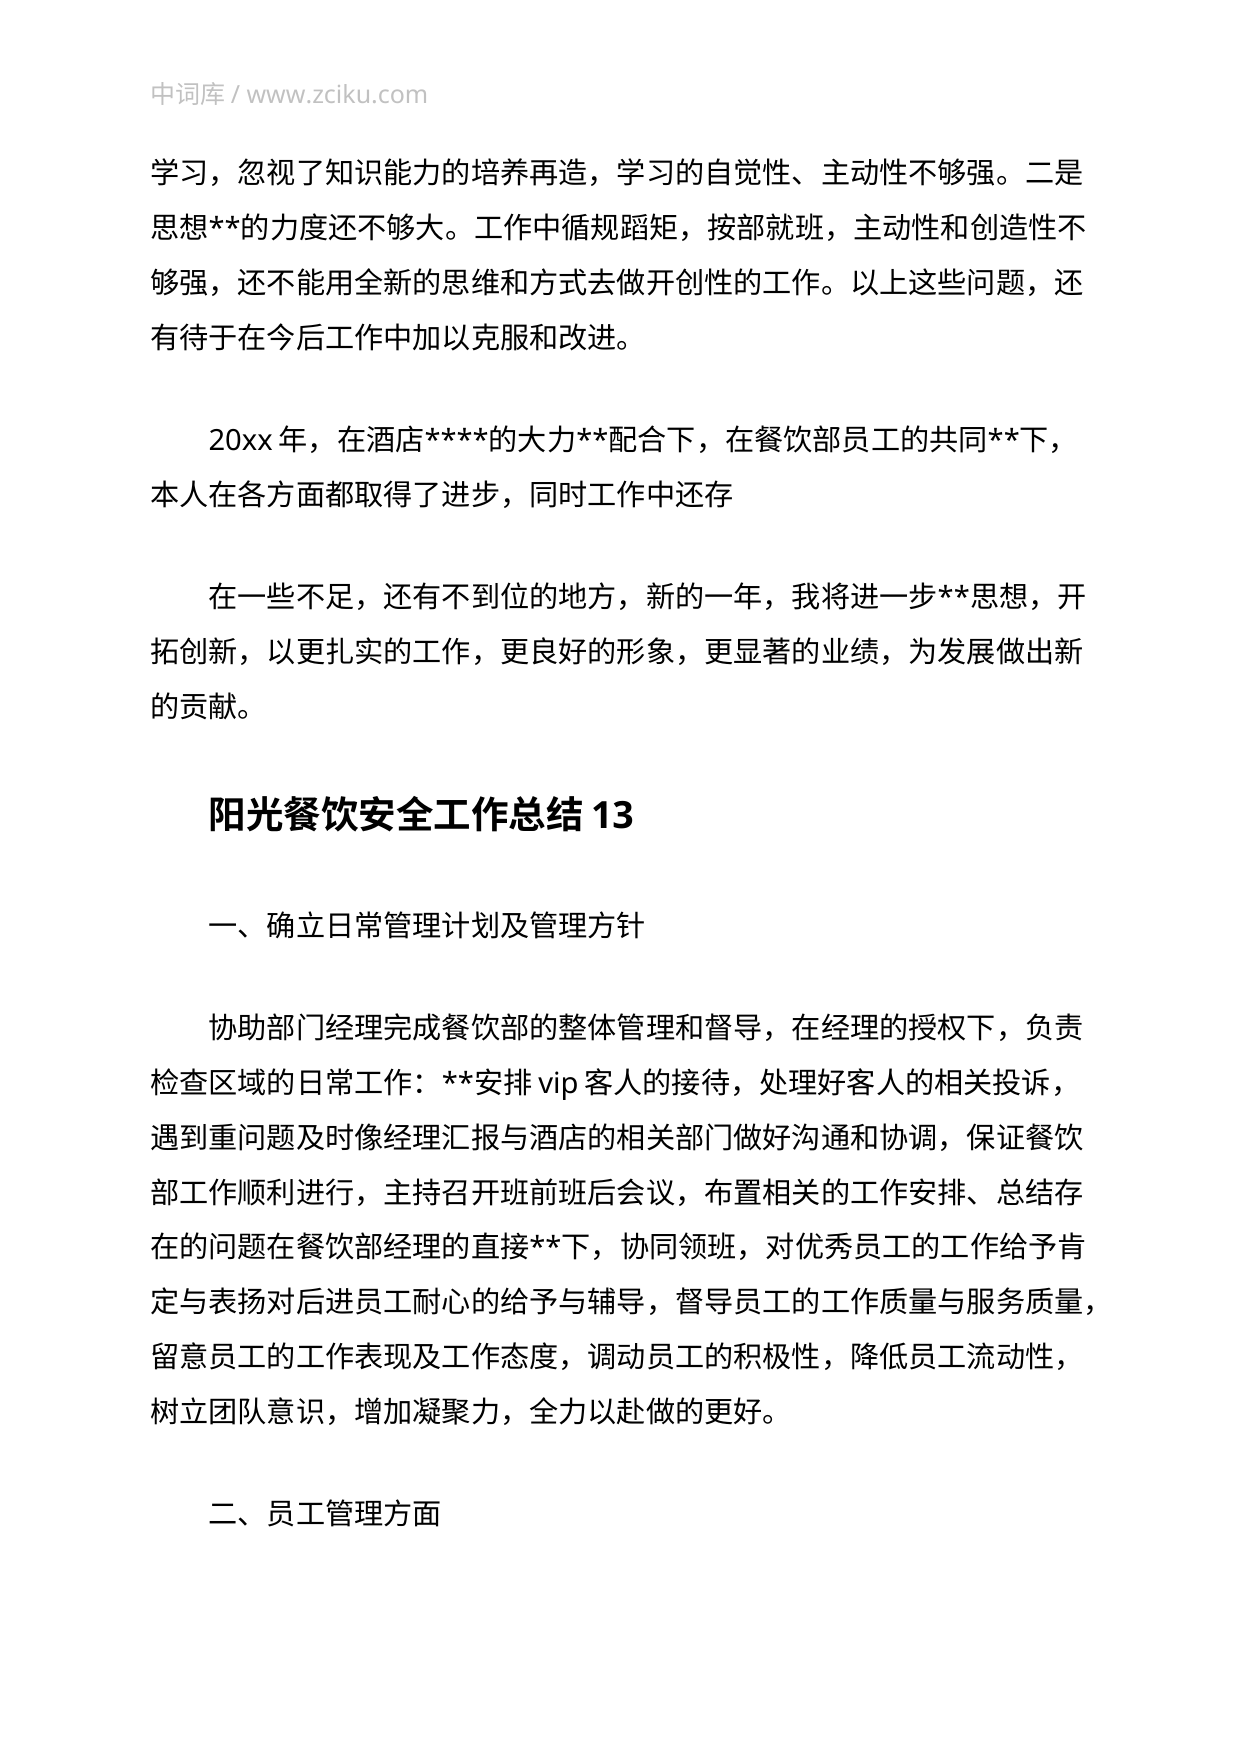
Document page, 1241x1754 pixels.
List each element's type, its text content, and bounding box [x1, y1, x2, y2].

text 阳光餐饮安全工作总结13 [150, 785, 1090, 839]
text 20xx年，在酒店****的大力**配合下，在餐饮部员工的共同**下，本人在各方面都取得了进步，同时工作中还存 [150, 417, 1090, 514]
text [150, 150, 1090, 357]
text 协助部门经理完成餐饮部的整体管理和督导，在经理的授权下，负责检查区域的日常工作：**安排vip客人的接待，处理好客人的相关投诉，遇到重问题及时像经理汇报与酒店的相关部门做好沟通和协调，保证餐饮部工作顺利进行，主持召开班前班后会议，布置相关的工作安排、总结存在的问题在餐饮部经理的直接**下，协同领班，对优秀员工的工作给予肯定与表扬对后进员工耐心的给予与辅导，督导员工的工作质量与服务质量，留意员工的工作表现及工作态度，调动员工的积极性，降低员工流动性，树立团队意识，增加凝聚力，全力以赴做的更好。 [150, 1004, 1090, 1431]
text 一、确立日常管理计划及管理方针 [150, 903, 1090, 945]
text 在一些不足，还有不到位的地方，新的一年，我将进一步**思想，开拓创新，以更扎实的工作，更良好的形象，更显著的业绩，为发展做出新的贡献。 [150, 573, 1090, 726]
text 二、员工管理方面 [150, 1491, 1090, 1533]
